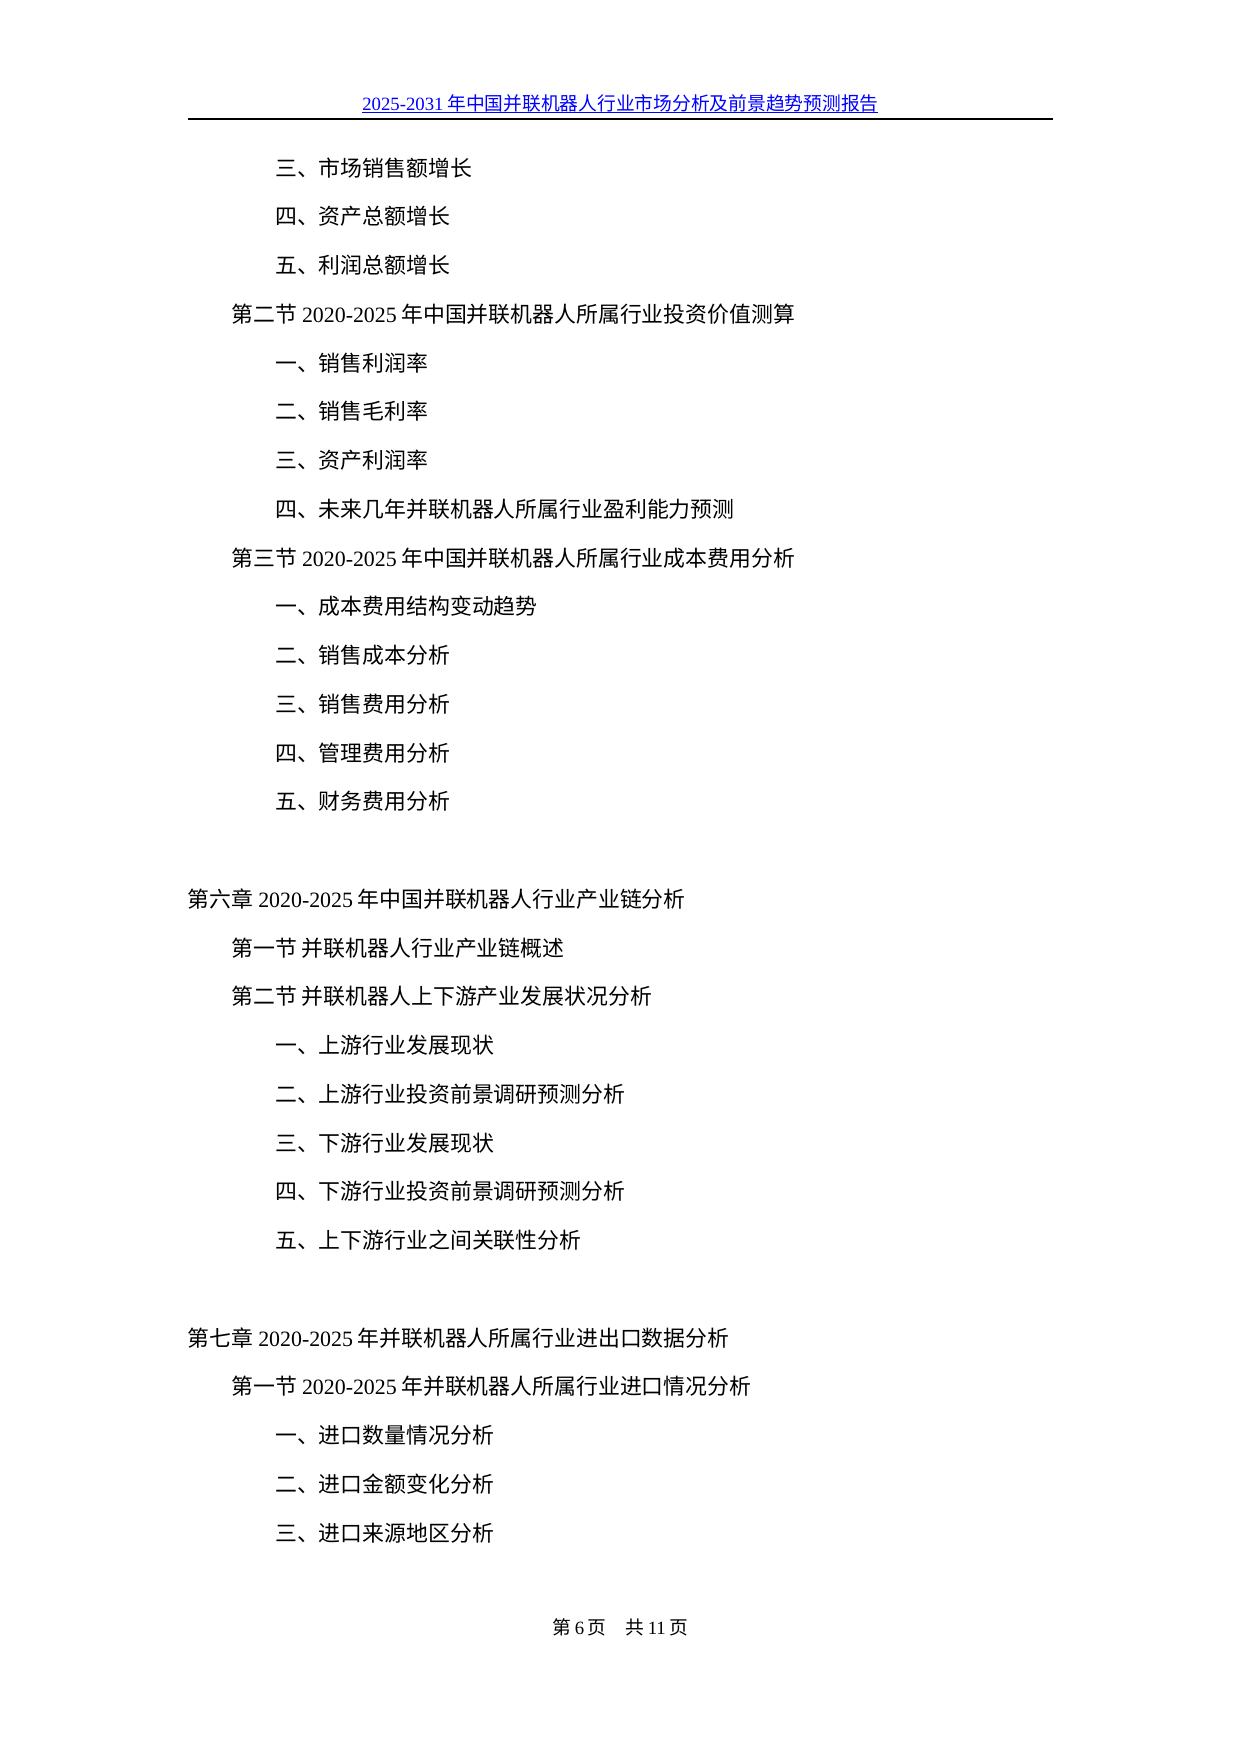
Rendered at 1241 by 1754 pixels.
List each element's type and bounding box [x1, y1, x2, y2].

text [187, 150, 1053, 1548]
